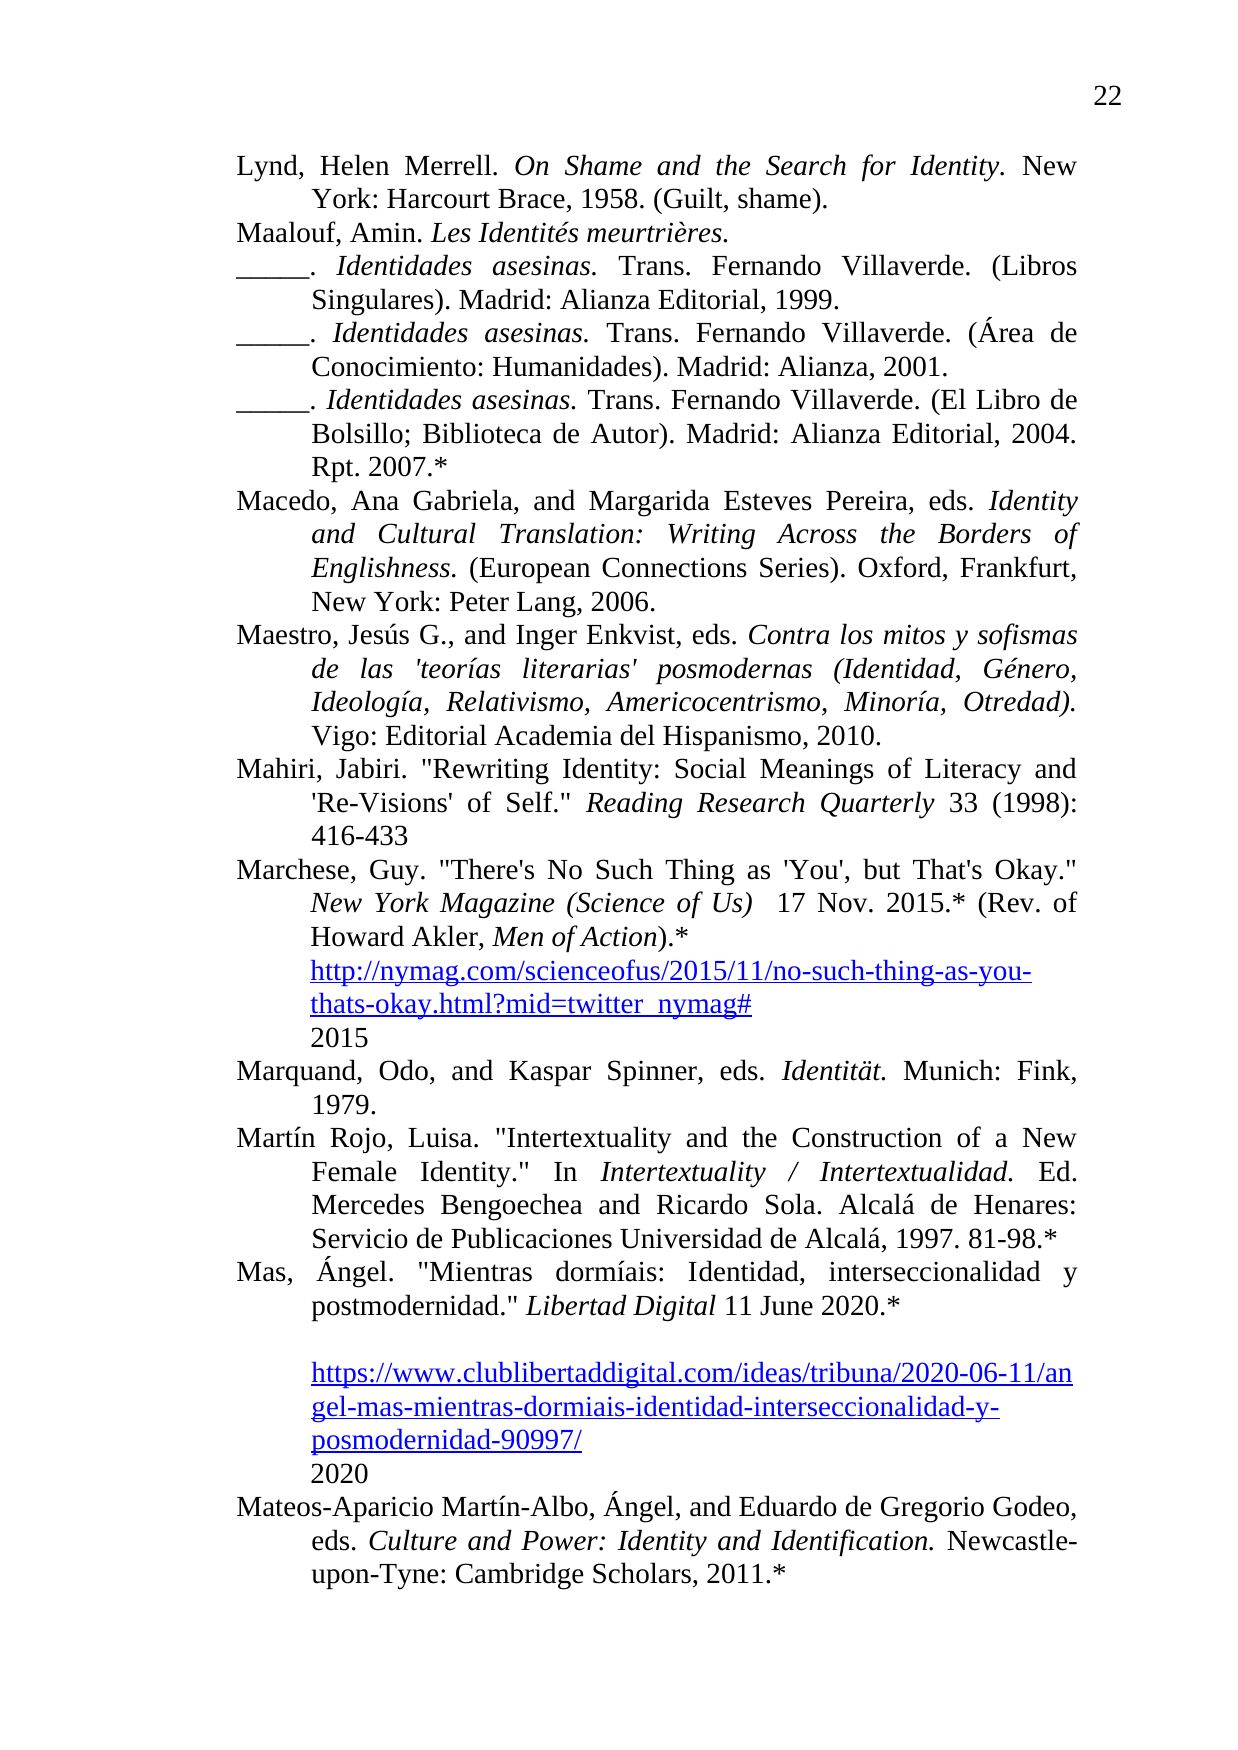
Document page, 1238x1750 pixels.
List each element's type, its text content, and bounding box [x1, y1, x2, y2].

text Mas, Ángel. "Mientras dormíais: Identidad, interseccionalidad y postmodernidad." Libertad Digital 11 June 2020.* [236, 1254, 1078, 1322]
text Marquand, Odo, and Kaspar Spinner, eds. Identität. Munich: Fink, 1979. [236, 1053, 1078, 1120]
text Martín Rojo, Luisa. "Intertextuality and the Construction of a New Female Identity." In Intertextuality / Intertextualidad. Ed. Mercedes Bengoechea and Ricardo Sola. Alcalá de Henares: Servicio de Publicaciones Universidad de Alcalá, 1997. 81-98.* [236, 1120, 1078, 1254]
text http://nymag.com/scienceofus/2015/11/no-such-thing-as-you-thats-okay.html?mid=twitter_nymag# [236, 953, 1078, 1020]
text 2015 [236, 1020, 1078, 1053]
text Mahiri, Jabiri. "Rewriting Identity: Social Meanings of Literacy and 'Re-Visions' of Self." Reading Research Quarterly 33 (1998): 416-433 [236, 751, 1078, 852]
text 2020 [236, 1456, 1078, 1489]
text Macedo, Ana Gabriela, and Margarida Esteves Pereira, eds. Identity and Cultural Translation: Writing Across the Borders of Englishness. (European Connections Series). Oxford, Frankfurt, New York: Peter Lang, 2006. [236, 483, 1078, 617]
text https://www.clublibertaddigital.com/ideas/tribuna/2020-06-11/angel-mas-mientras-dormiais-identidad-interseccionalidad-y-posmodernidad-90997/ [236, 1322, 1078, 1456]
text _____. Identidades asesinas. Trans. Fernando Villaverde. (El Libro de Bolsillo; Biblioteca de Autor). Madrid: Alianza Editorial, 2004. Rpt. 2007.* [236, 382, 1078, 483]
text Lynd, Helen Merrell. On Shame and the Search for Identity. New York: Harcourt Brace, 1958. (Guilt, shame). [236, 148, 1077, 215]
text Maestro, Jesús G., and Inger Enkvist, eds. Contra los mitos y sofismas de las 'teorías literarias' posmodernas (Identidad, Género, Ideología, Relativismo, Americocentrismo, Minoría, Otredad). Vigo: Editorial Academia del Hispanismo, 2010. [236, 617, 1078, 751]
text Maalouf, Amin. Les Identités meurtrières. [236, 215, 1078, 248]
text _____. Identidades asesinas. Trans. Fernando Villaverde. (Libros Singulares). Madrid: Alianza Editorial, 1999. [236, 248, 1078, 315]
text Marchese, Guy. "There's No Such Thing as 'You', but That's Okay." New York Magazine (Science of Us) 17 Nov. 2015.* (Rev. of Howard Akler, Men of Action).* [236, 852, 1078, 953]
text _____. Identidades asesinas. Trans. Fernando Villaverde. (Área de Conocimiento: Humanidades). Madrid: Alianza, 2001. [236, 315, 1078, 382]
text Mateos-Aparicio Martín-Albo, Ángel, and Eduardo de Gregorio Godeo, eds. Culture and Power: Identity and Identification. Newcastle-upon-Tyne: Cambridge Scholars, 2011.* [236, 1489, 1078, 1590]
